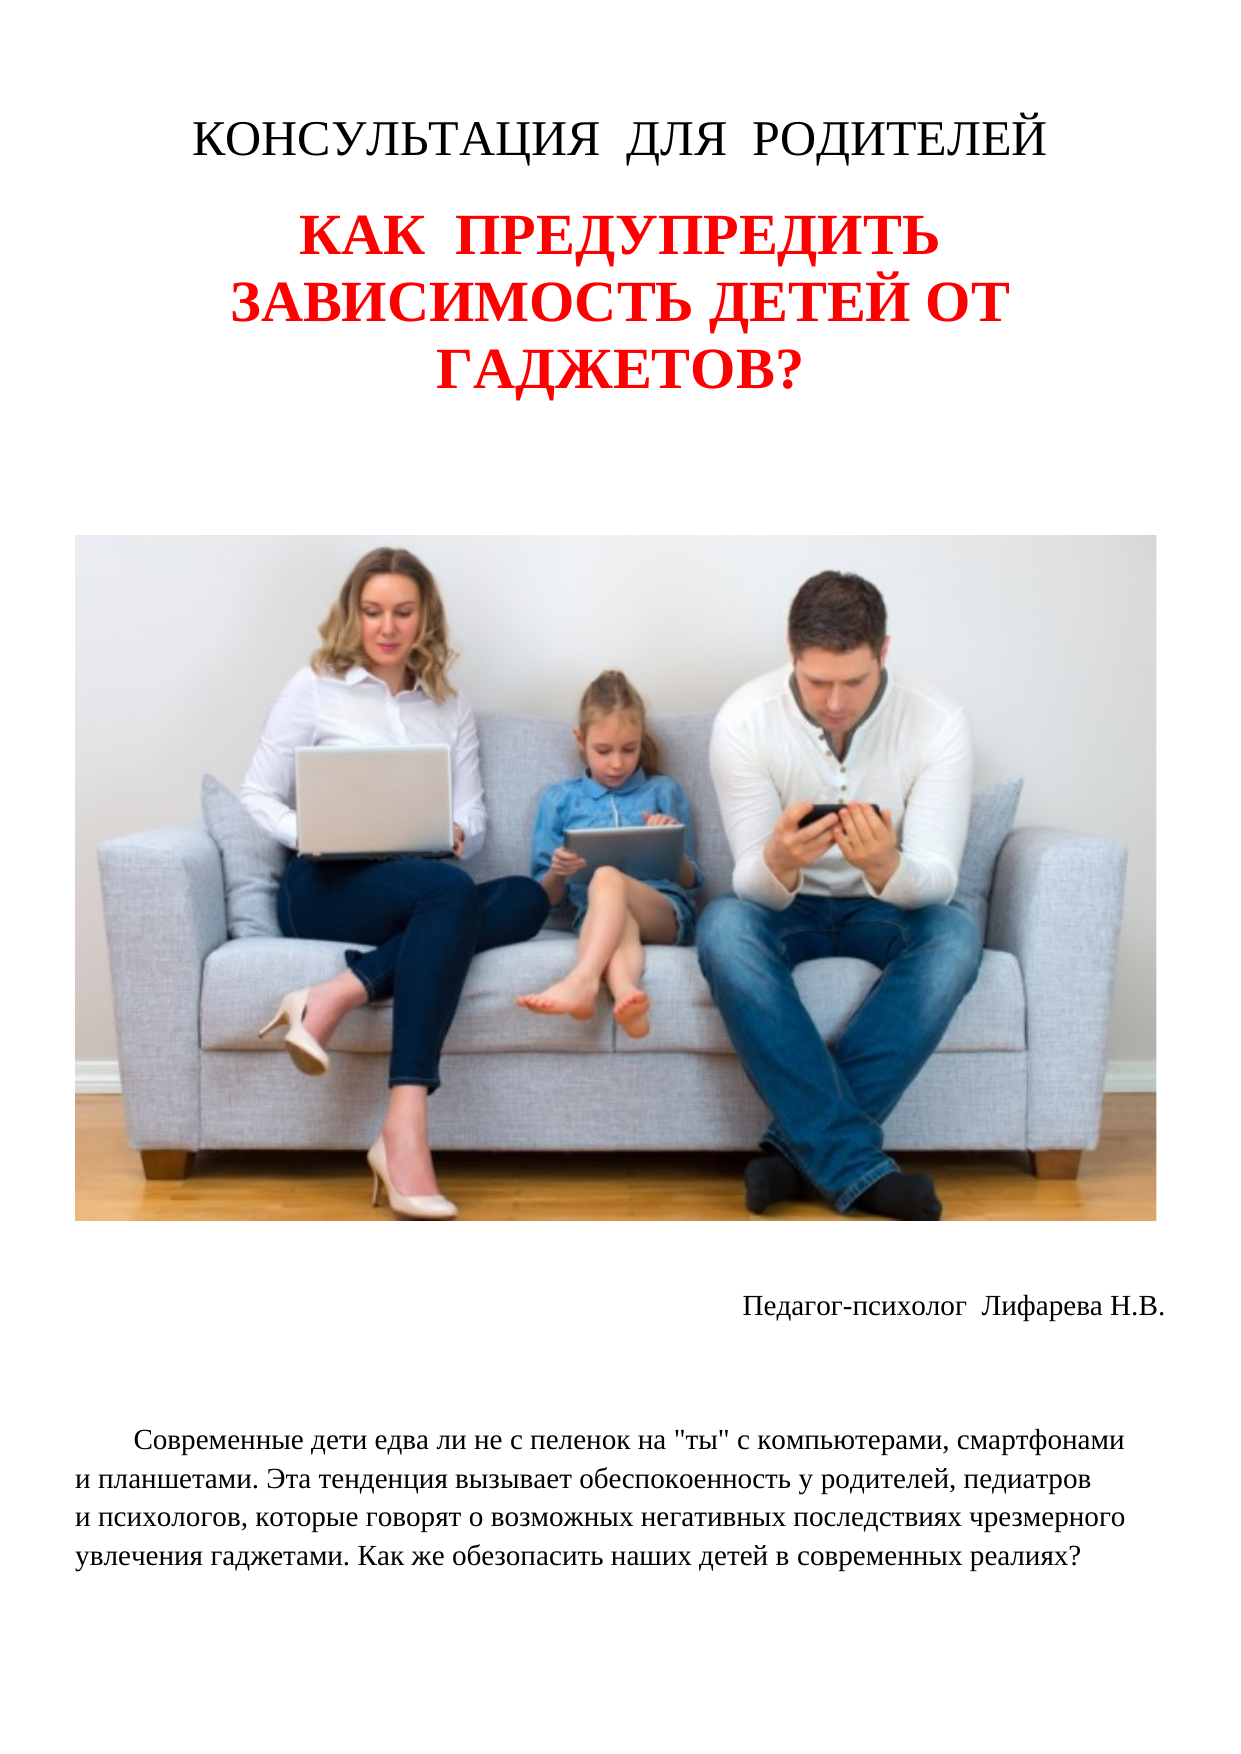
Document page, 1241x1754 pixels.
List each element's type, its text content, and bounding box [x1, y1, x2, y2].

text Педагог-психолог Лифарева Н.В. [75, 1288, 1165, 1322]
text КАК ПРЕДУПРЕДИТЬ ЗАВИСИМОСТЬ ДЕТЕЙ ОТ ГАДЖЕТОВ? [75, 199, 1165, 401]
picture [75, 535, 1157, 1221]
text Современные дети едва ли не с пеленок на "ты" с компьютерами, смартфонами и планшетами. Эта тенденция вызывает обеспокоенность у родителей, педиатров и психологов, которые говорят о возможных негативных последствиях чрезмерного увлечения гаджетами. Как же обезопасить наших детей в современных реалиях? [75, 1422, 1165, 1571]
text КОНСУЛЬТАЦИЯ ДЛЯ РОДИТЕЛЕЙ [75, 108, 1165, 166]
